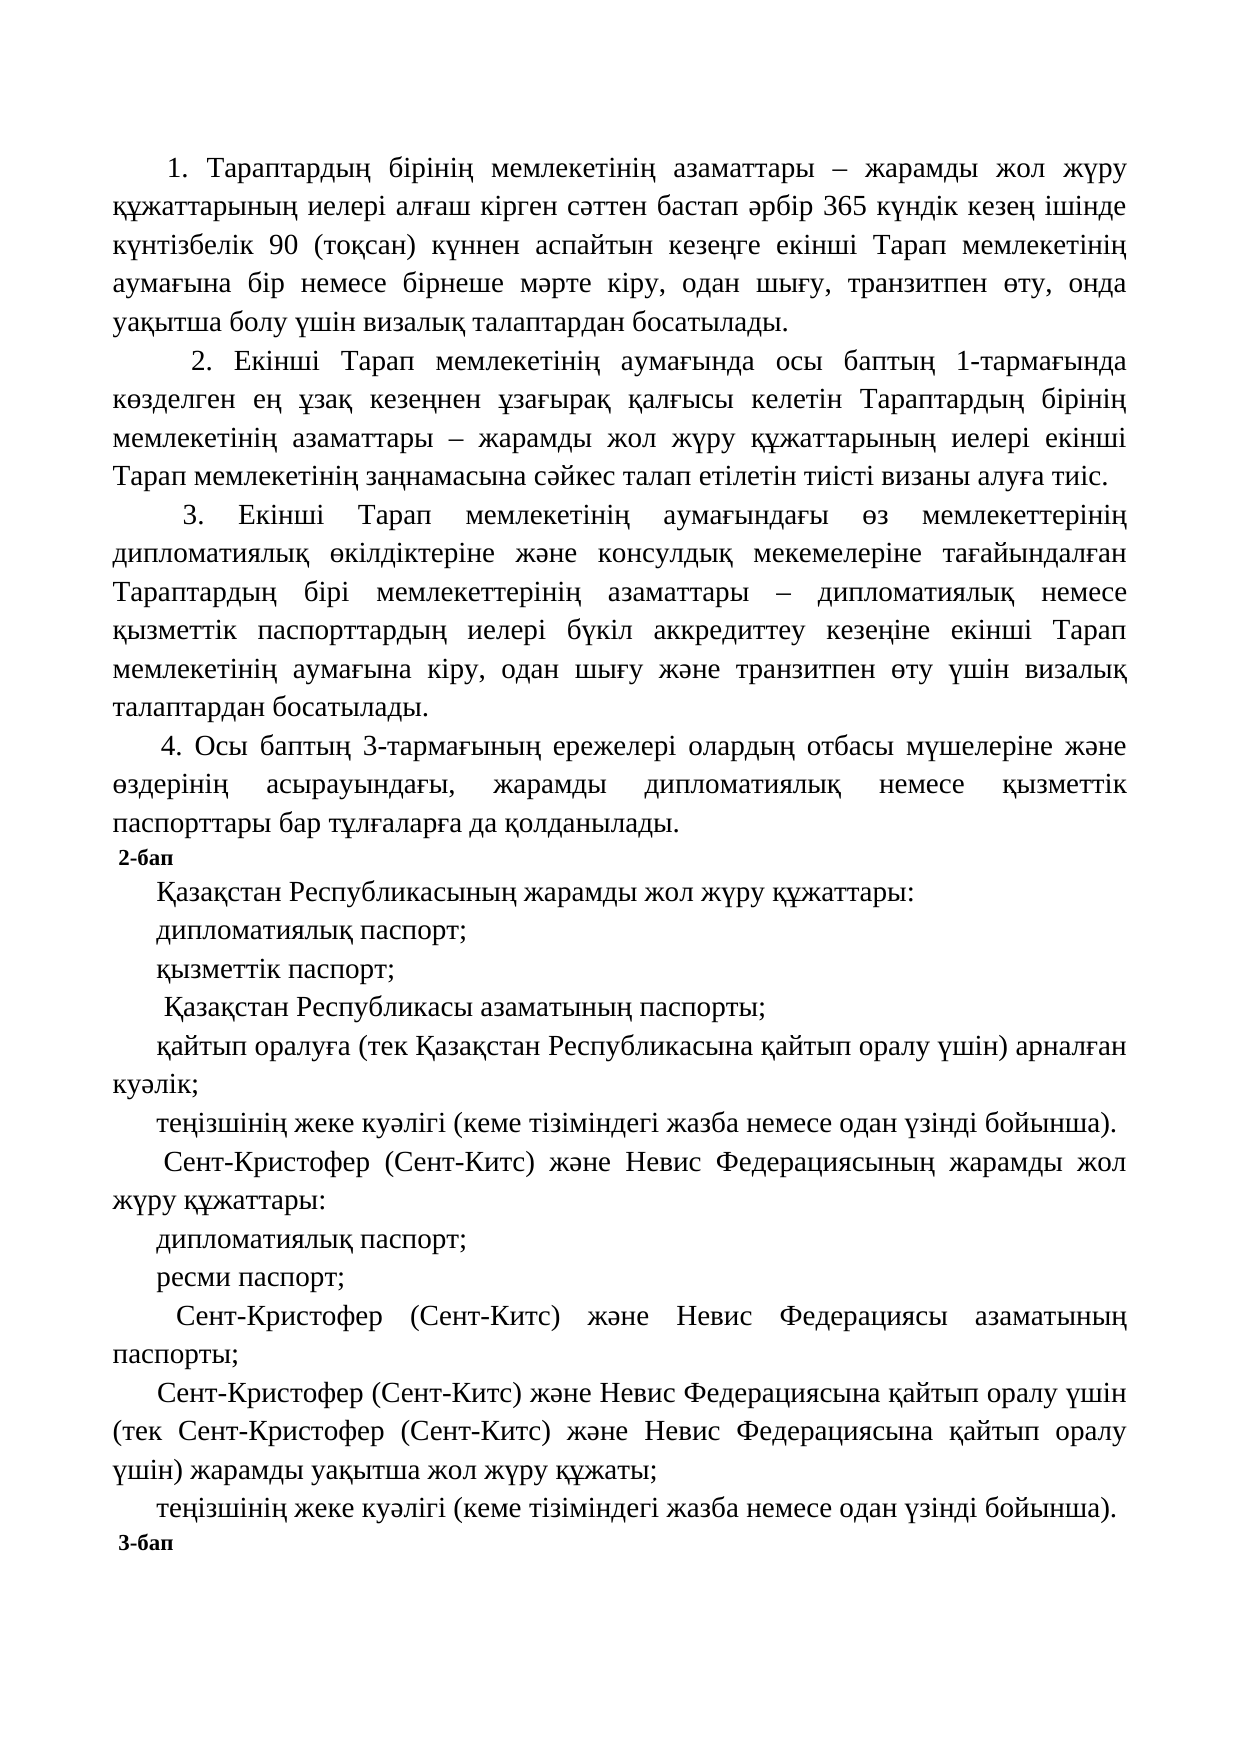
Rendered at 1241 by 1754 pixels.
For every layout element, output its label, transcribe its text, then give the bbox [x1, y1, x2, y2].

text 4. Осы баптың 3-тармағының ережелері олардың отбасы мүшелеріне және өздерінің асырауындағы, жарамды дипломатиялық немесе қызметтік паспорттары бар тұлғаларға да қолданылады. [112, 728, 1128, 839]
text қайтып оралуға (тек Қазақстан Республикасына қайтып оралу үшін) арналған куәлік; [112, 1028, 1128, 1100]
text дипломатиялық паспорт; [112, 912, 1128, 946]
text 2. Екінші Тарап мемлекетінің аумағында осы баптың 1-тармағында көзделген ең ұзақ кезеңнен ұзағырақ қалғысы келетін Тараптардың бірінің мемлекетінің азаматтары – жарамды жол жүру құжаттарының иелері екінші Тарап мемлекетінің заңнамасына сәйкес талап етілетін тиісті визаны алуға тиіс. [112, 343, 1128, 492]
text Қазақстан Республикасы азаматының паспорты; [112, 989, 1128, 1023]
text қызметтік паспорт; [112, 951, 1128, 984]
text 3. Екінші Тарап мемлекетінің аумағындағы өз мемлекеттерінің дипломатиялық өкілдіктеріне және консулдық мекемелеріне тағайындалған Тараптардың бірі мемлекеттерінің азаматтары – дипломатиялық немесе қызметтік паспорттардың иелері бүкіл аккредиттеу кезеңіне екінші Тарап мемлекетінің аумағына кіру, одан шығу және транзитпен өту үшін визалық талаптардан босатылады. [112, 497, 1128, 723]
text дипломатиялық паспорт; [112, 1221, 1128, 1254]
text 1. Тараптардың бірінің мемлекетінің азаматтары – жарамды жол жүру құжаттарының иелері алғаш кірген сәттен бастап әрбір 365 күндік кезең ішінде күнтізбелік 90 (тоқсан) күннен аспайтын кезеңге екінші Тарап мемлекетінің аумағына бір немесе бірнеше мәрте кіру, одан шығу, транзитпен өту, онда уақытша болу үшін визалық талаптардан босатылады. [112, 150, 1128, 338]
text Қазақстан Республикасының жарамды жол жүру құжаттары: [112, 874, 1128, 907]
text 2-бап [112, 844, 1128, 870]
text теңізшінің жеке куәлігі (кеме тізіміндегі жазба немесе одан үзінді бойынша). [112, 1105, 1128, 1139]
text Сент-Кристофер (Сент-Китс) және Невис Федерациясына қайтып оралу үшін (тек Сент-Кристофер (Сент-Китс) және Невис Федерациясына қайтып оралу үшін) жарамды уақытша жол жүру құжаты; [112, 1375, 1128, 1486]
text теңізшінің жеке куәлігі (кеме тізіміндегі жазба немесе одан үзінді бойынша). [112, 1491, 1128, 1524]
text Сент-Кристофер (Сент-Китс) және Невис Федерациясы азаматының паспорты; [112, 1298, 1128, 1370]
text 3-бап [112, 1529, 1128, 1556]
text Сент-Кристофер (Сент-Китс) және Невис Федерациясының жарамды жол жүру құжаттары: [112, 1144, 1128, 1216]
text ресми паспорт; [112, 1259, 1128, 1293]
